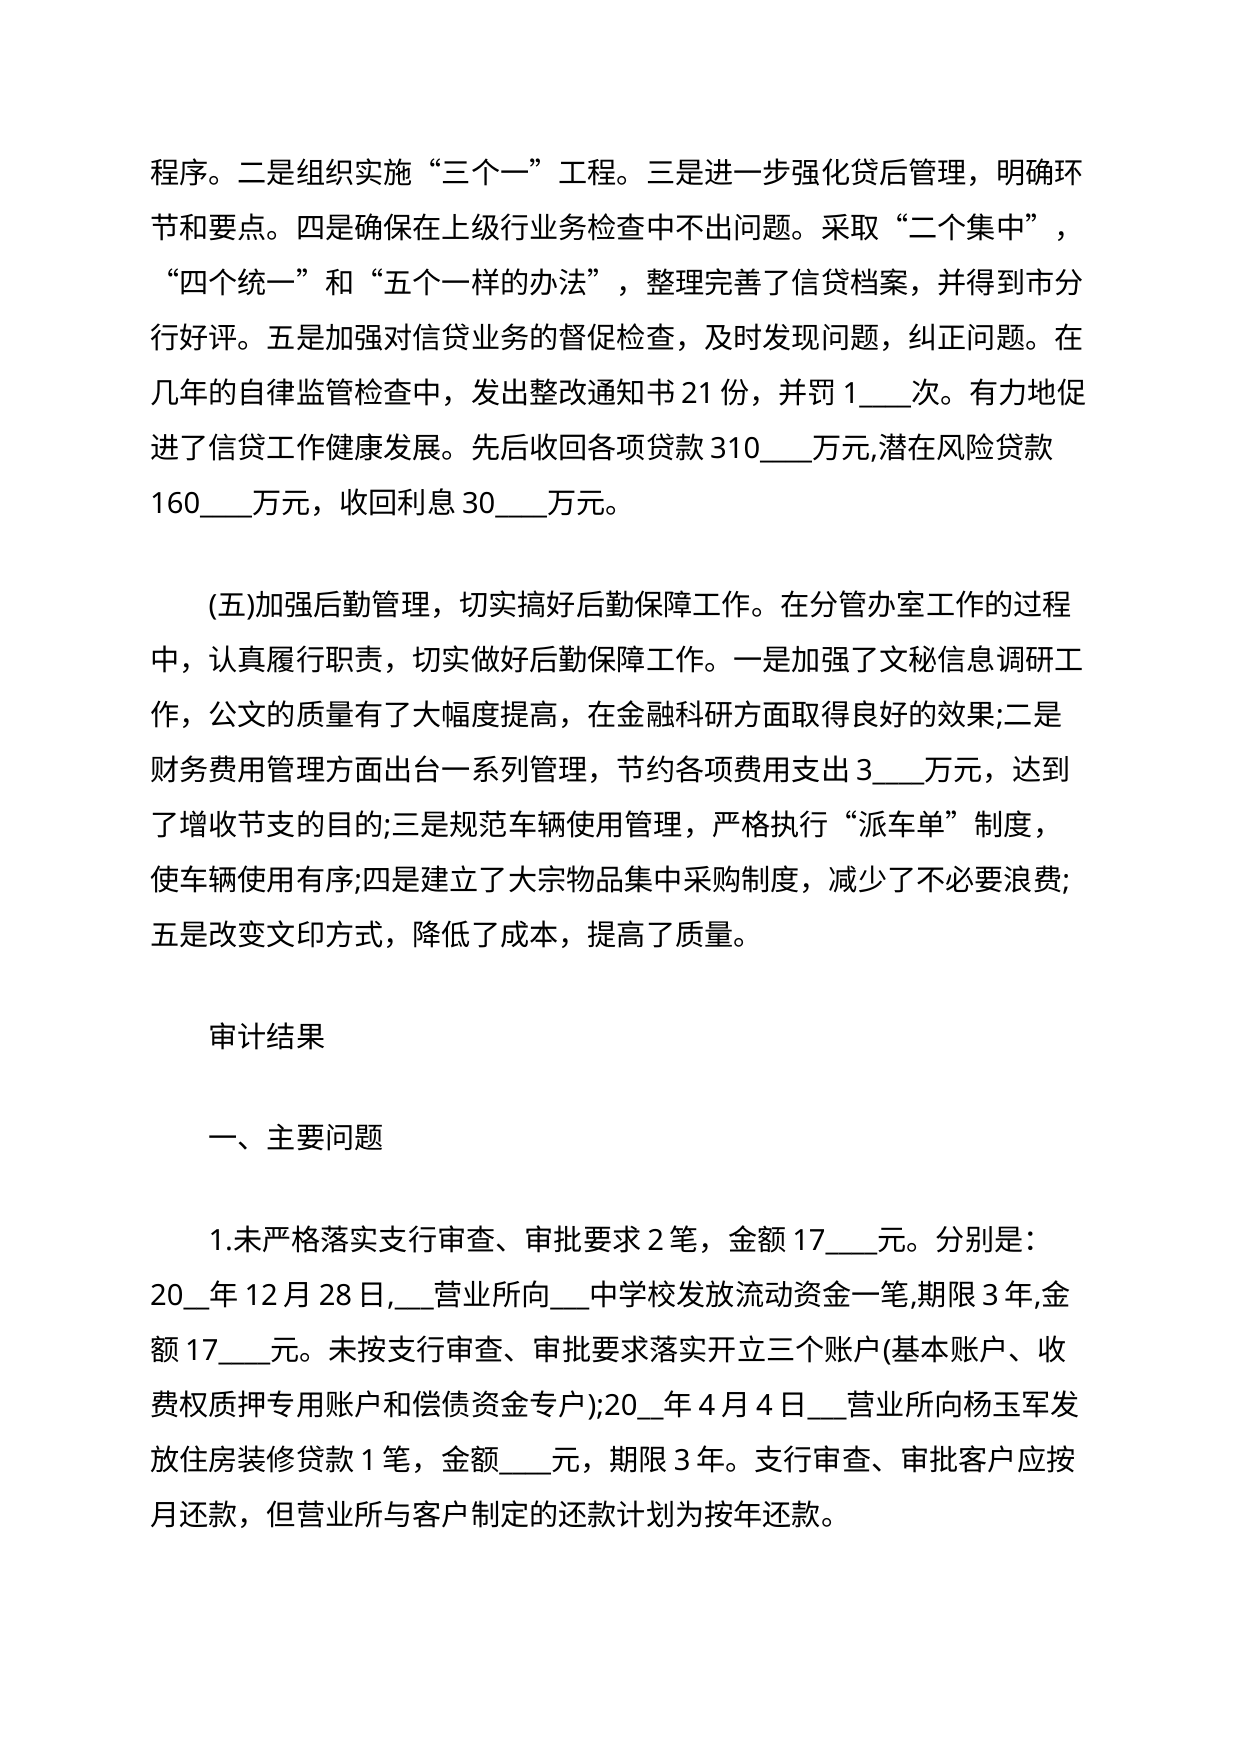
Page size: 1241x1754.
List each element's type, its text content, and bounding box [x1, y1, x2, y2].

text 1.未严格落实支行审查、审批要求2笔，金额17____元。分别是：20__年12月28日,___营业所向___中学校发放流动资金一笔,期限3年,金额17____元。未按支行审查、审批要求落实开立三个账户(基本账户、收费权质押专用账户和偿债资金专户);20__年4月4日___营业所向杨玉军发放住房装修贷款1笔，金额____元，期限3年。支行审查、审批客户应按月还款，但营业所与客户制定的还款计划为按年还款。 [150, 1217, 1090, 1534]
text (五)加强后勤管理，切实搞好后勤保障工作。在分管办室工作的过程中，认真履行职责，切实做好后勤保障工作。一是加强了文秘信息调研工作，公文的质量有了大幅度提高，在金融科研方面取得良好的效果;二是财务费用管理方面出台一系列管理，节约各项费用支出3____万元，达到了增收节支的目的;三是规范车辆使用管理，严格执行“派车单”制度，使车辆使用有序;四是建立了大宗物品集中采购制度，减少了不必要浪费;五是改变文印方式，降低了成本，提高了质量。 [150, 582, 1090, 954]
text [150, 150, 1090, 522]
text 一、主要问题 [150, 1115, 1090, 1157]
text 审计结果 [150, 1013, 1090, 1056]
